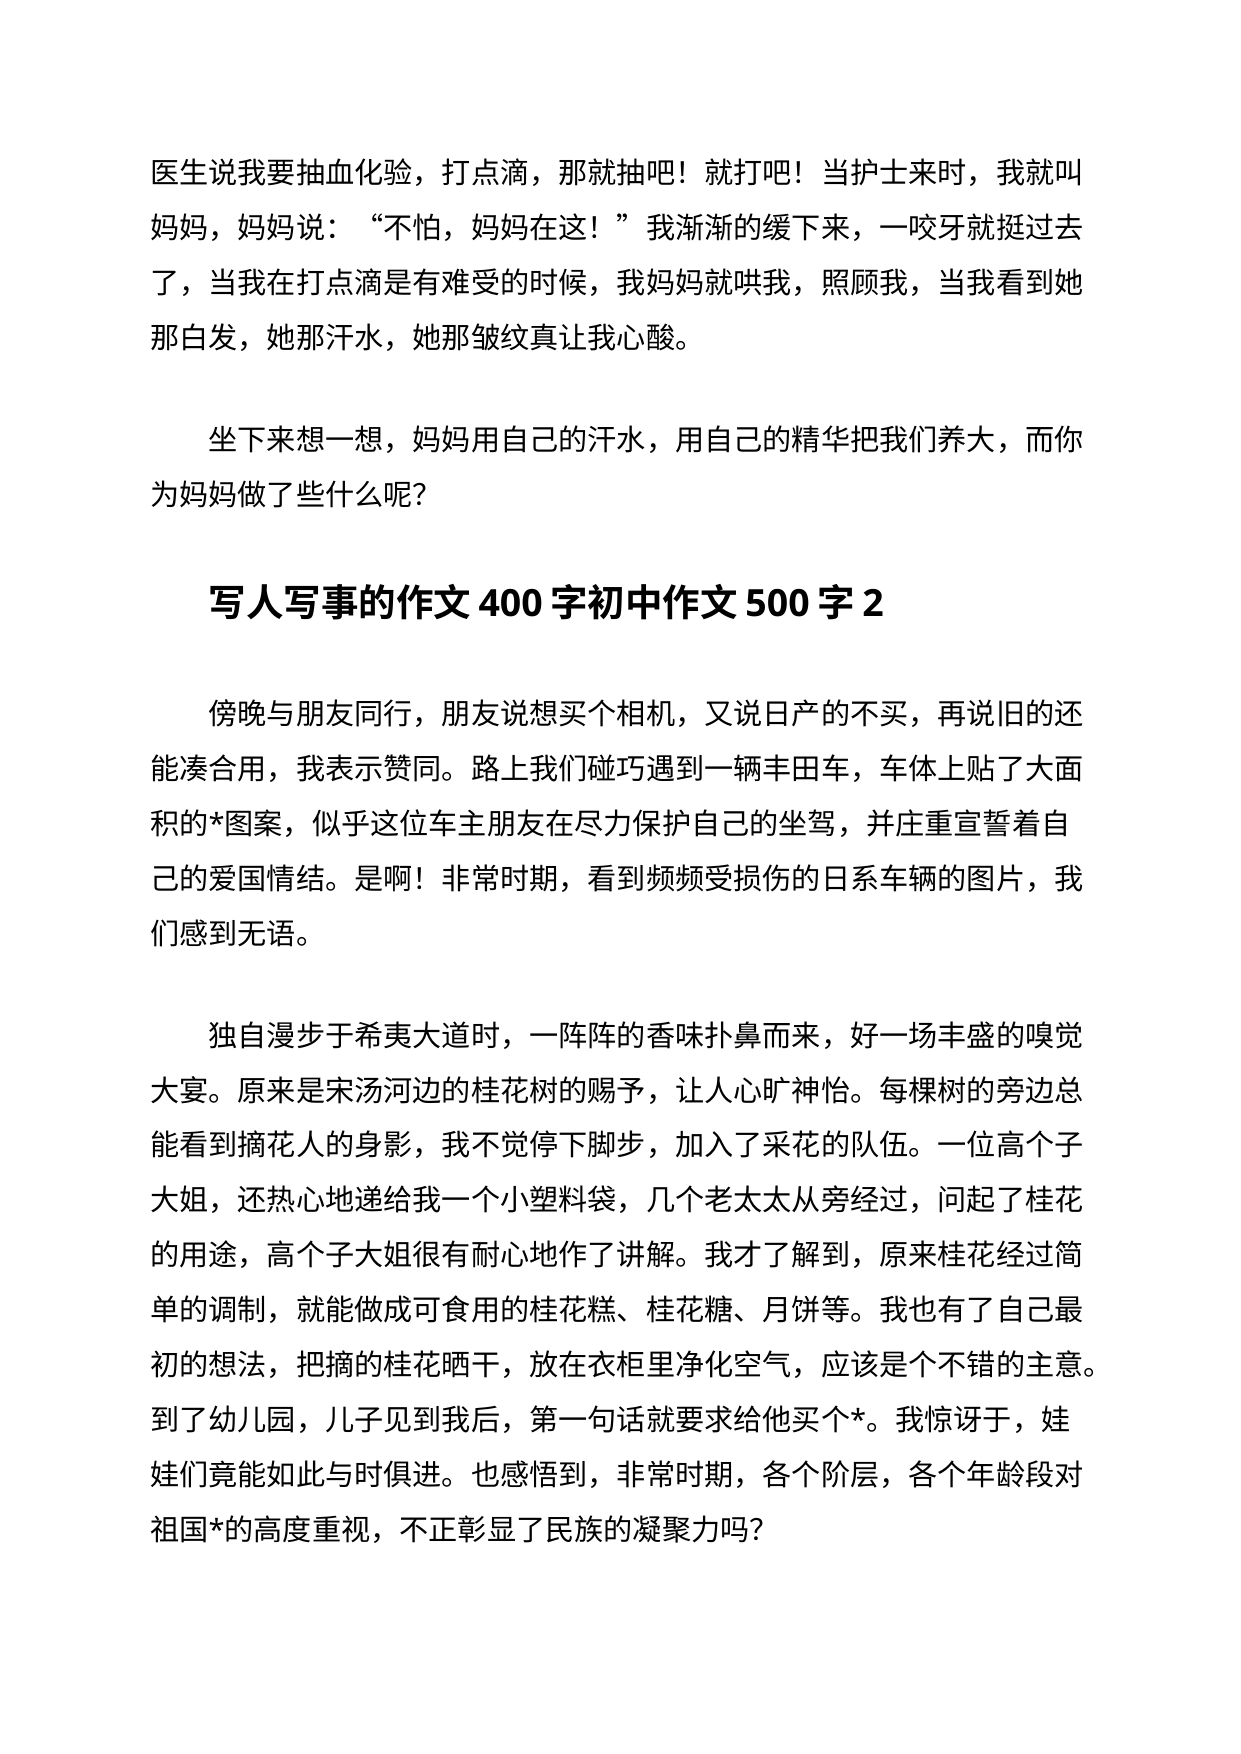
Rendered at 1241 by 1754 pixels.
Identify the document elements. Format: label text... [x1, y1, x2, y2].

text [150, 150, 1090, 357]
text 坐下来想一想，妈妈用自己的汗水，用自己的精华把我们养大，而你为妈妈做了些什么呢？ [150, 416, 1090, 514]
text 独自漫步于希夷大道时，一阵阵的香味扑鼻而来，好一场丰盛的嗅觉大宴。原来是宋汤河边的桂花树的赐予，让人心旷神怡。每棵树的旁边总能看到摘花人的身影，我不觉停下脚步，加入了采花的队伍。一位高个子大姐，还热心地递给我一个小塑料袋，几个老太太从旁经过，问起了桂花的用途，高个子大姐很有耐心地作了讲解。我才了解到，原来桂花经过简单的调制，就能做成可食用的桂花糕、桂花糖、月饼等。我也有了自己最初的想法，把摘的桂花晒干，放在衣柜里净化空气，应该是个不错的主意。到了幼儿园，儿子见到我后，第一句话就要求给他买个*。我惊讶于，娃娃们竟能如此与时俱进。也感悟到，非常时期，各个阶层，各个年龄段对祖国*的高度重视，不正彰显了民族的凝聚力吗？ [150, 1012, 1090, 1549]
text 写人写事的作文400字初中作文500字2 [150, 573, 1090, 628]
text 傍晚与朋友同行，朋友说想买个相机，又说日产的不买，再说旧的还能凑合用，我表示赞同。路上我们碰巧遇到一辆丰田车，车体上贴了大面积的*图案，似乎这位车主朋友在尽力保护自己的坐驾，并庄重宣誓着自己的爱国情结。是啊！非常时期，看到频频受损伤的日系车辆的图片，我们感到无语。 [150, 691, 1090, 953]
